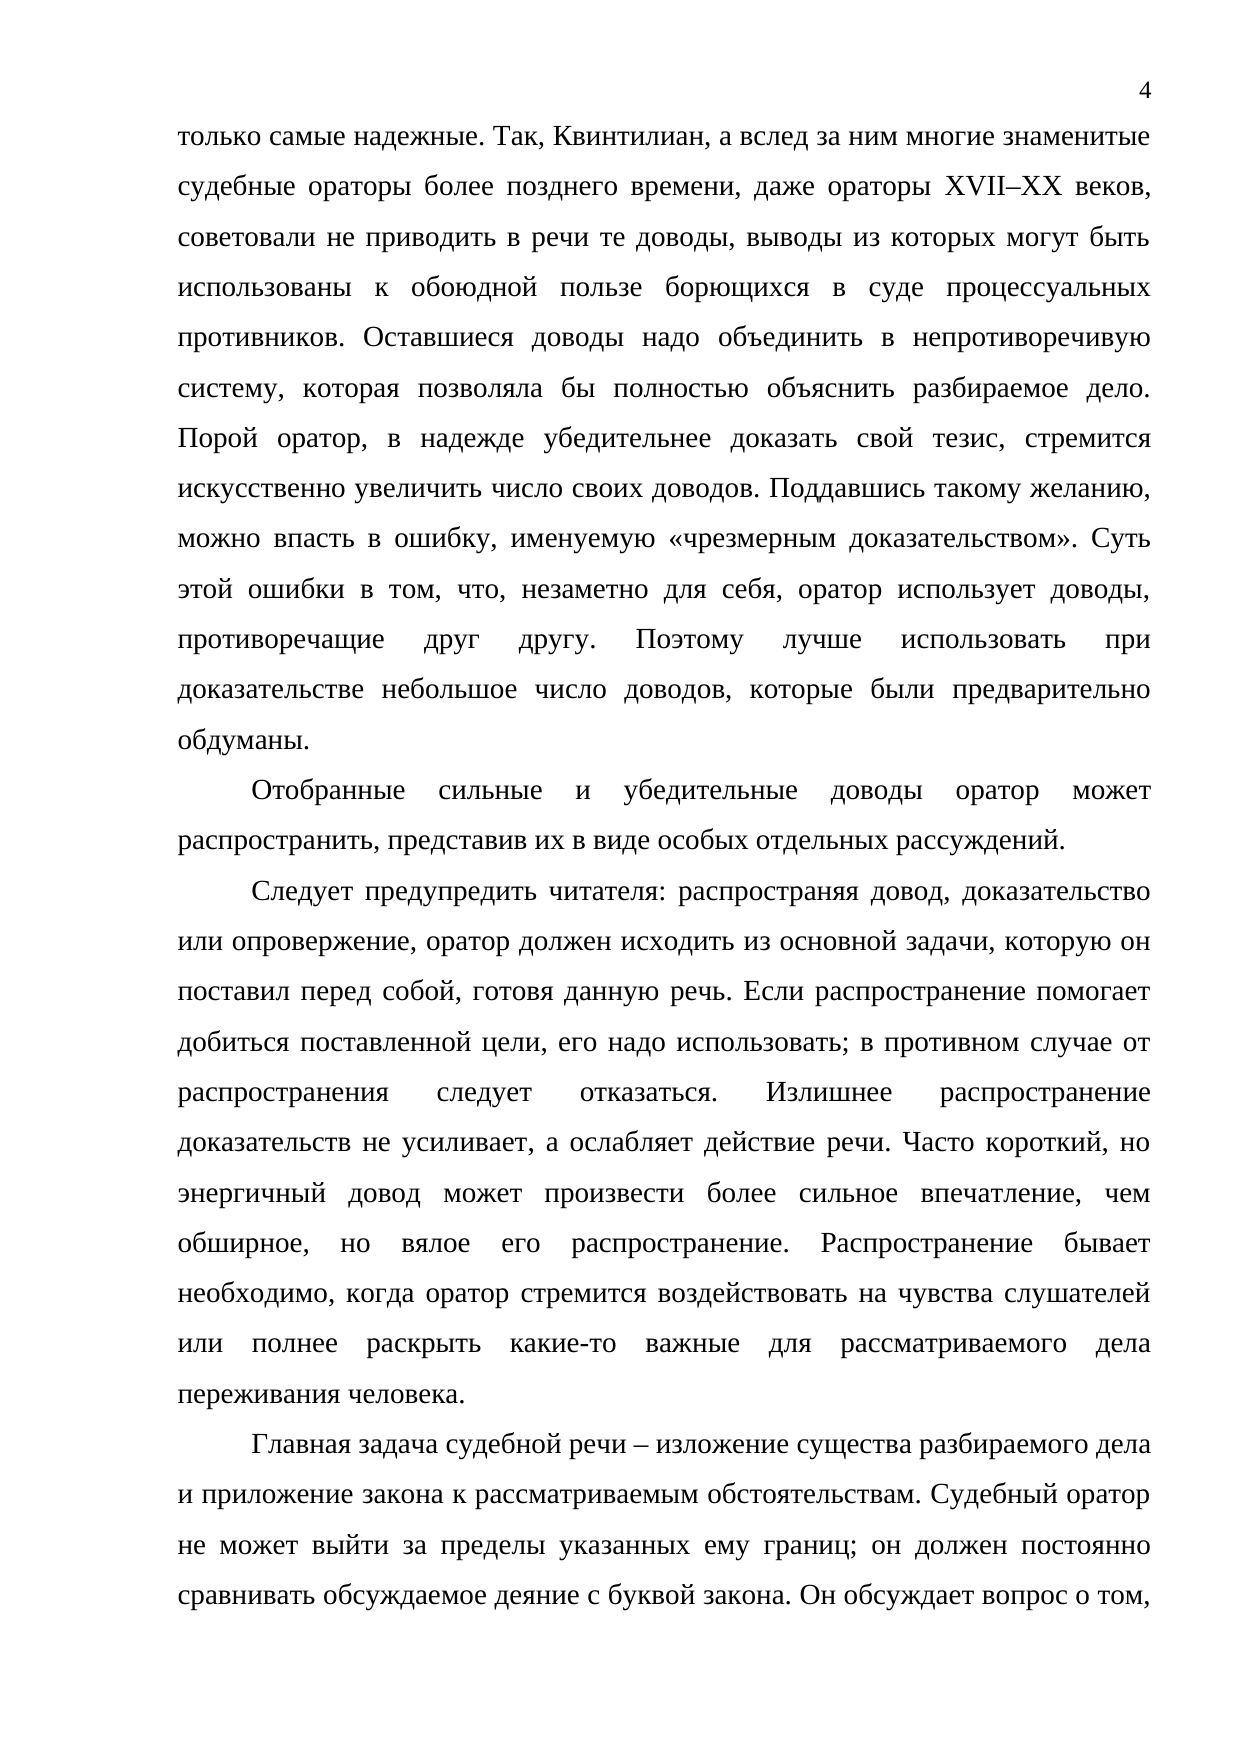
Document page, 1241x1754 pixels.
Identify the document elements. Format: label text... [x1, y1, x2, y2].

text Отобранные сильные и убедительные доводы оратор может распространить, представив их в виде особых отдельных рассуждений. [177, 772, 1152, 856]
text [177, 1426, 1152, 1611]
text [177, 118, 1152, 755]
text Следует предупредить читателя: распространяя довод, доказательство или опровержение, оратор должен исходить из основной задачи, которую он поставил перед собой, готовя данную речь. Если распространение помогает добиться поставленной цели, его надо использовать; в противном случае от распространения следует отказаться. Излишнее распространение доказательств не усиливает, а ослабляет действие речи. Часто короткий, но энергичный довод может произвести более сильное впечатление, чем обширное, но вялое его распространение. Распространение бывает необходимо, когда оратор стремится воздействовать на чувства слушателей или полнее раскрыть какие-то важные для рассматриваемого дела переживания человека. [177, 873, 1152, 1409]
